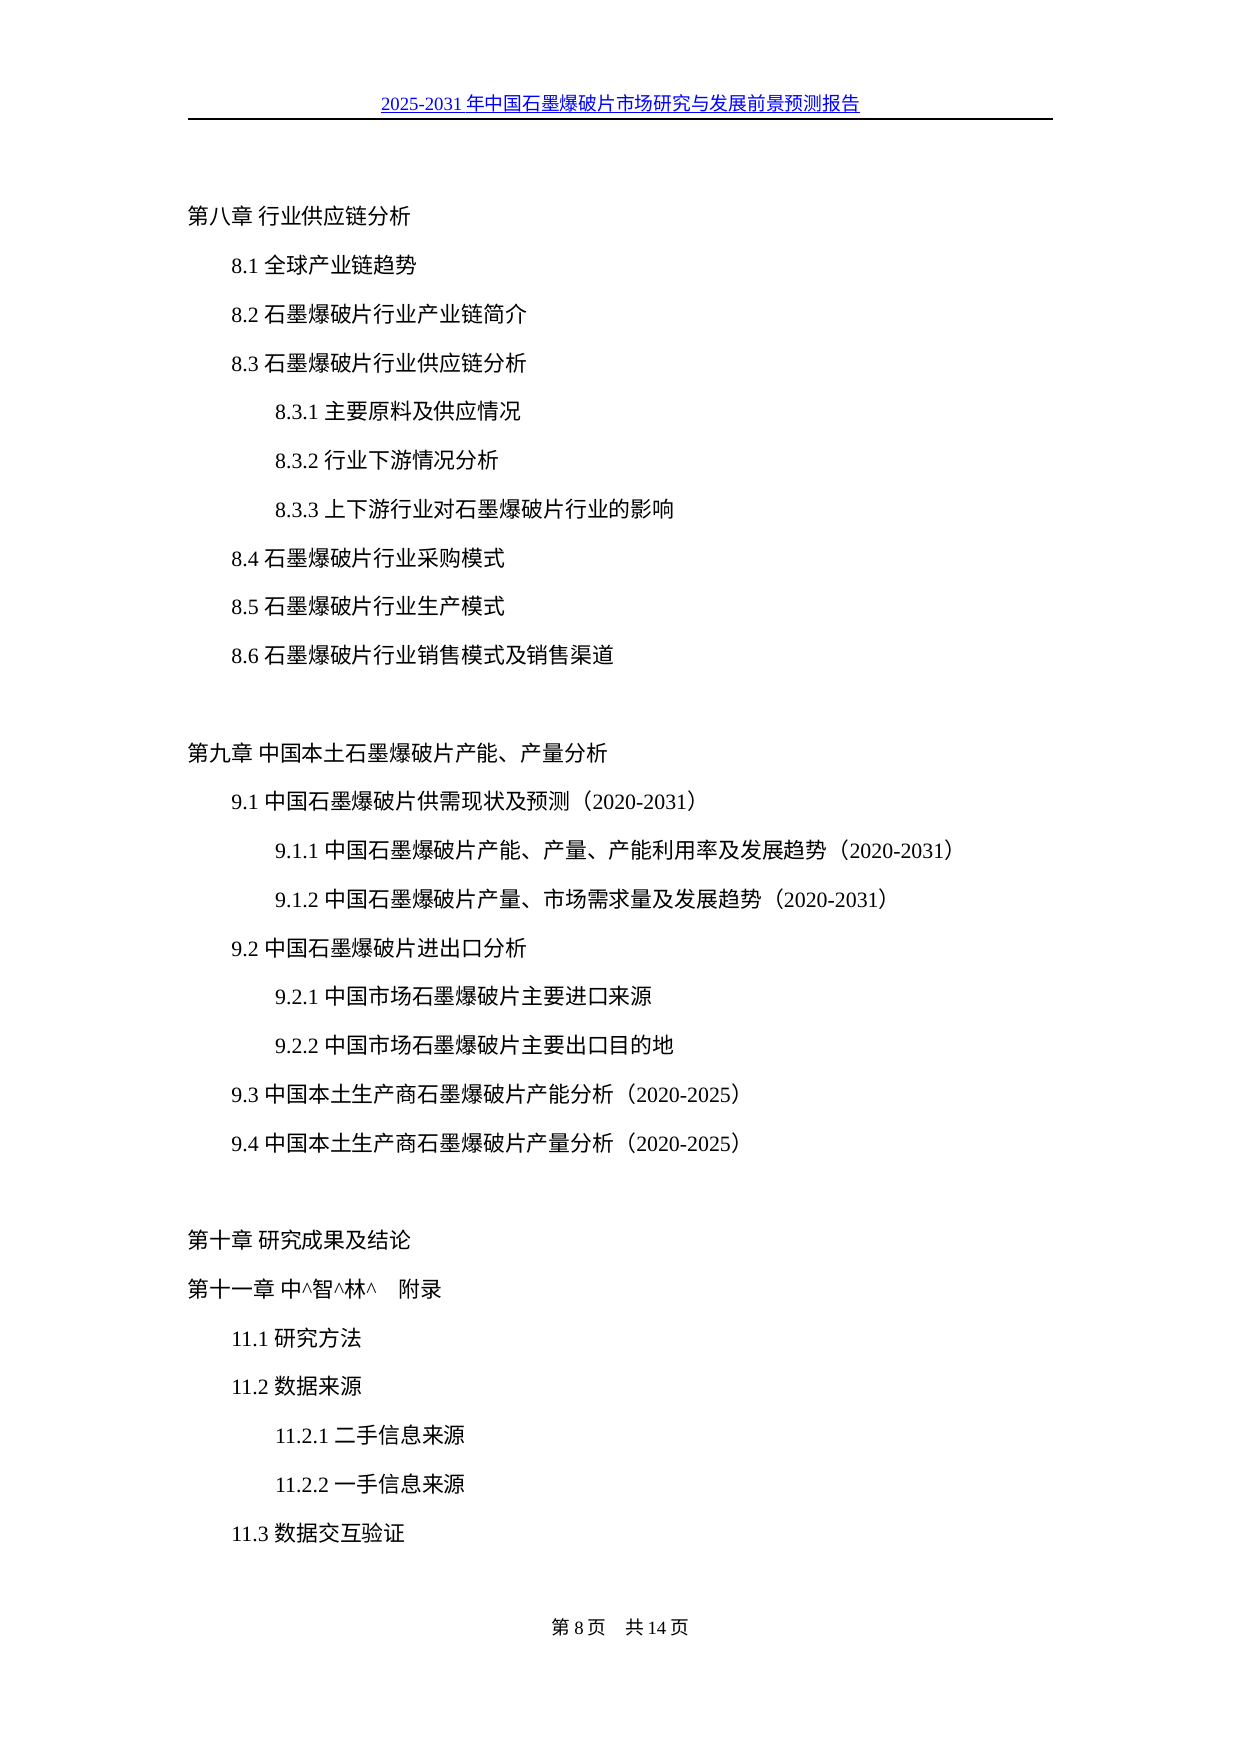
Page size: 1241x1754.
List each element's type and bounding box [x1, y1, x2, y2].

text [187, 150, 1053, 1548]
